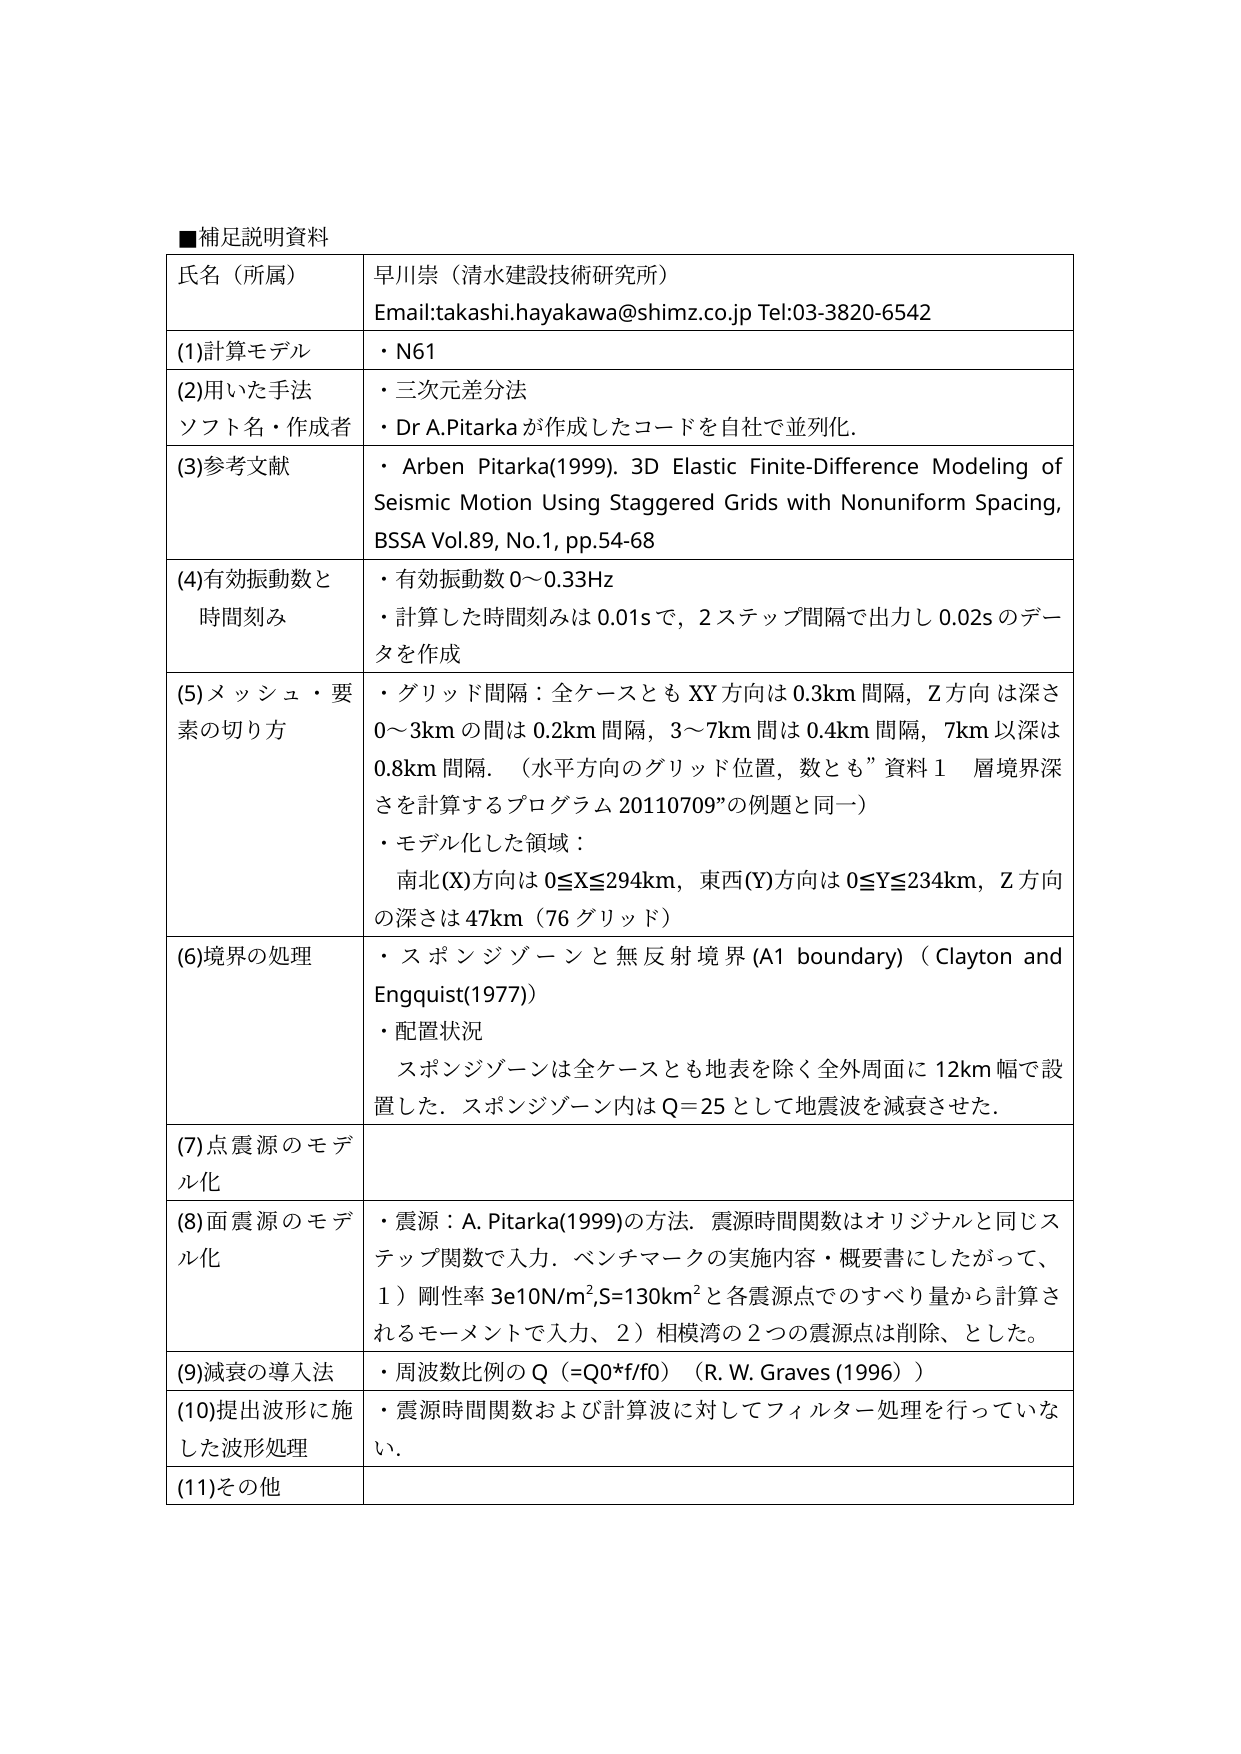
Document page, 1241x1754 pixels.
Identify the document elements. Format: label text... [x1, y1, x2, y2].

table_cell ・スポンジゾーンと無反射境界(A1 boundary)（Clayton and Engquist(1977)） ・配置状況 スポンジゾーンは全ケースとも地表を除く全外周面に12km幅で設置した．スポンジゾーン内はQ＝25として地震波を減衰させた． [364, 937, 1073, 1124]
text ■補足説明資料 [177, 217, 1063, 254]
table_cell ・グリッド間隔：全ケースともXY方向は0.3km間隔，Z方向 は深さ0～3kmの間は0.2km間隔，3～7km間は0.4km間隔，7km以深は0.8km間隔．（水平方向のグリッド位置，数とも” 資料１ 層境界深さを計算するプログラム20110709”の例題と同一） ・モデル化した領域： 南北(X)方向は0≦X≦294km，東西(Y)方向は0≦Y≦234km，Z方向の深さは47km（76グリッド） [364, 673, 1073, 936]
table_header 氏名（所属） [167, 255, 363, 330]
table_cell [364, 1467, 1073, 1504]
table_cell ・N61 [364, 331, 1073, 369]
table_cell (5)メッシュ・要素の切り方 [167, 673, 363, 936]
table_cell ・Arben Pitarka(1999). 3D Elastic Finite-Difference Modeling of Seismic Motion Using Staggered Grids with Nonuniform Spacing, BSSA Vol.89, No.1, pp.54-68 [364, 446, 1073, 558]
table_cell (2)用いた手法 ソフト名・作成者 [167, 370, 363, 445]
table_cell (6)境界の処理 [167, 937, 363, 1124]
table_cell ・有効振動数0～0.33Hz ・計算した時間刻みは0.01sで，2ステップ間隔で出力し0.02sのデータを作成 [364, 560, 1073, 672]
table_cell ・震源：A. Pitarka(1999)の方法．震源時間関数はオリジナルと同じステップ関数で入力．ベンチマークの実施内容・概要書にしたがって、１）剛性率3e10N/m2,S=130km2と各震源点でのすべり量から計算されるモーメントで入力、２）相模湾の２つの震源点は削除、とした。 [364, 1201, 1073, 1351]
table_cell (9)減衰の導入法 [167, 1352, 363, 1390]
table_cell (4)有効振動数と 時間刻み [167, 560, 363, 672]
table_header 早川崇（清水建設技術研究所） Email:takashi.hayakawa@shimz.co.jp Tel:03-3820-6542 [364, 255, 1073, 330]
table_cell (11)その他 [167, 1467, 363, 1504]
table_cell (7)点震源のモデル化 [167, 1125, 363, 1200]
table_cell ・三次元差分法 ・Dr A.Pitarkaが作成したコードを自社で並列化． [364, 370, 1073, 445]
table_cell (1)計算モデル [167, 331, 363, 369]
table_cell (8)面震源のモデル化 [167, 1201, 363, 1351]
table_cell (10)提出波形に施した波形処理 [167, 1391, 363, 1466]
table_cell ・周波数比例のQ（=Q0*f/f0）（R. W. Graves (1996）） [364, 1352, 1073, 1390]
table_cell ・震源時間関数および計算波に対してフィルター処理を行っていない． [364, 1391, 1073, 1466]
table_cell (3)参考文献 [167, 446, 363, 558]
table_cell [364, 1125, 1073, 1200]
